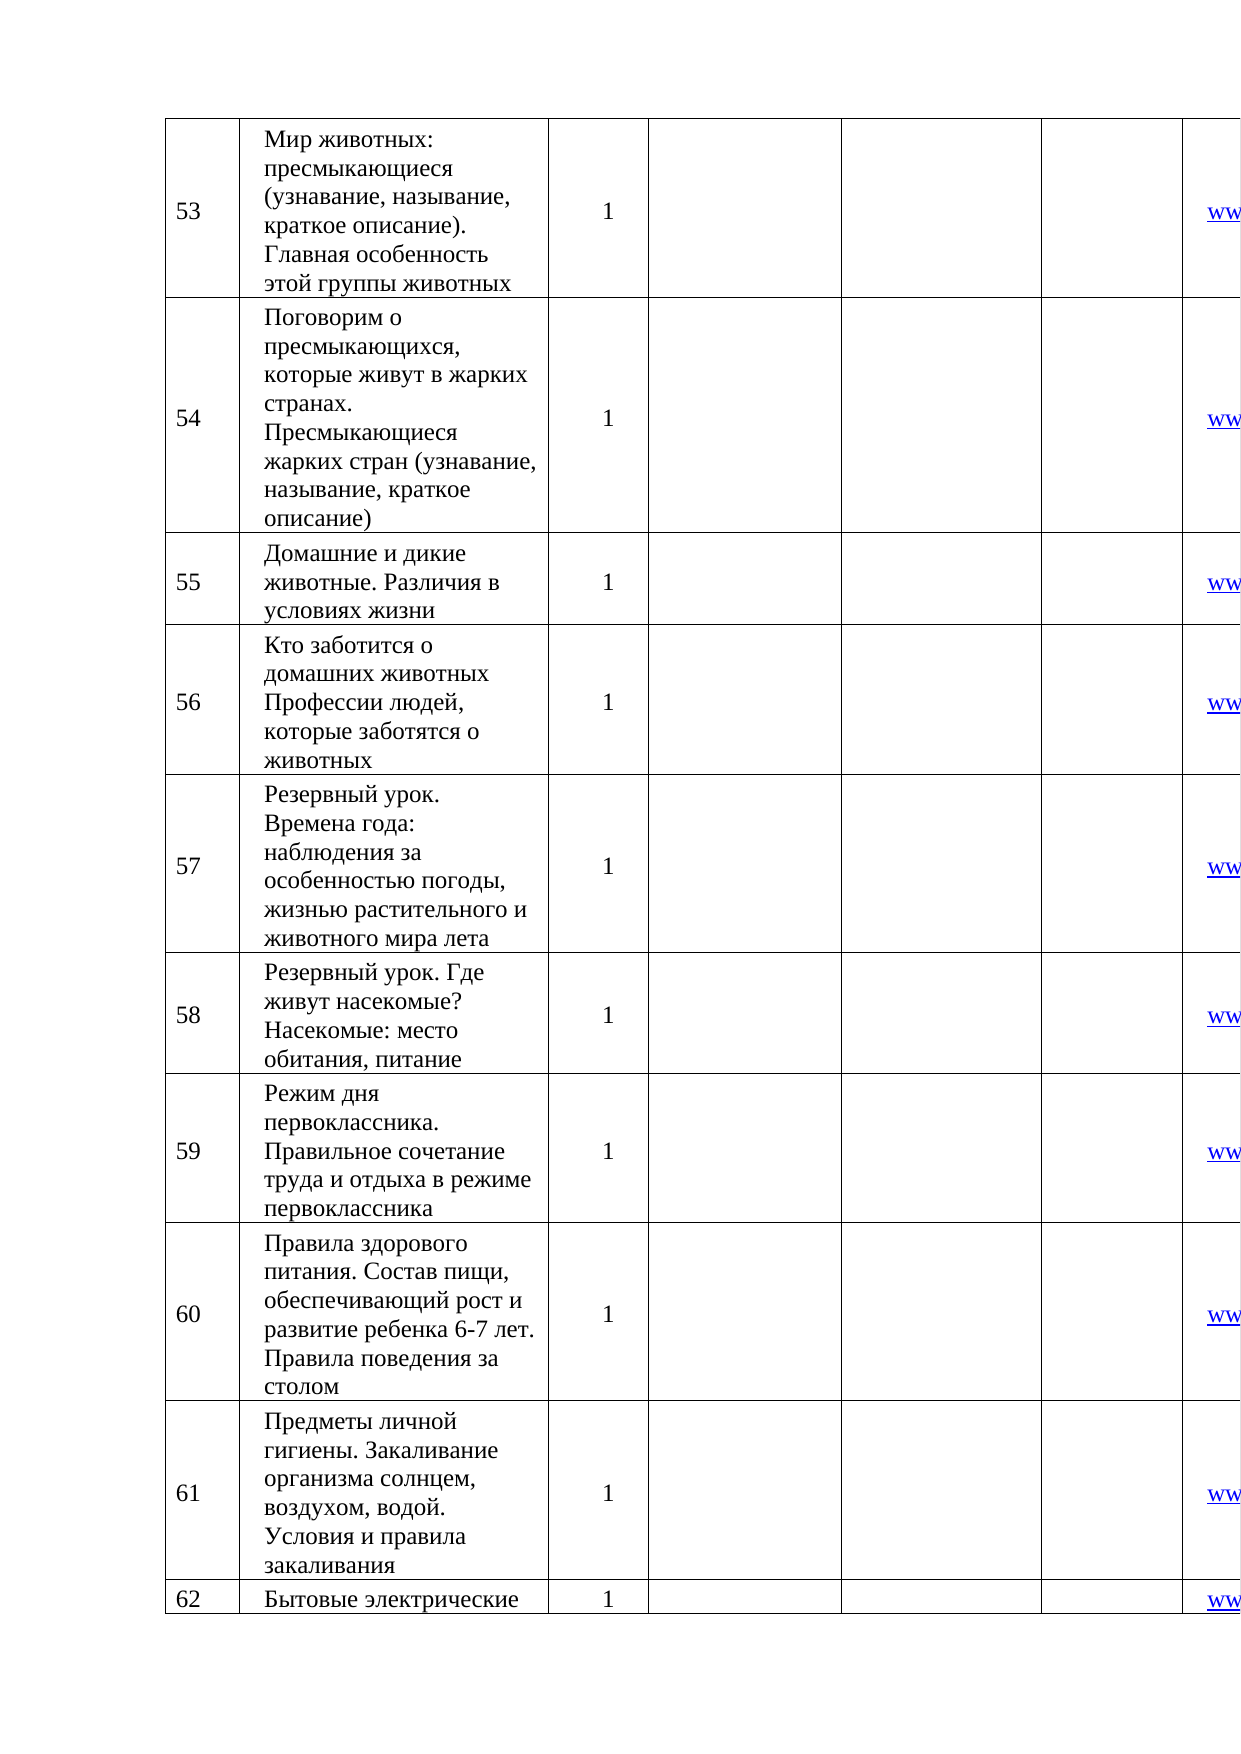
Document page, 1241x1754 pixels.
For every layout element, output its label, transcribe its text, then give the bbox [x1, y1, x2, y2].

table_cell [1042, 1580, 1182, 1613]
table_cell Мир животных: пресмыкающиеся (узнавание, называние, краткое описание). Главная особенность этой группы животных [240, 119, 548, 296]
table_cell [649, 625, 841, 773]
table_cell www.encyclopedia.ru [1183, 1580, 1240, 1613]
table_cell 57 [166, 775, 239, 952]
table_cell Кто заботится о домашних животных Профессии людей, которые заботятся о животных [240, 625, 548, 773]
table_cell [1042, 775, 1182, 952]
table_cell [649, 1580, 841, 1613]
table_cell [842, 533, 1041, 624]
table_cell 1 [549, 1223, 648, 1400]
table_cell 1 [549, 119, 648, 296]
table_cell [842, 1401, 1041, 1578]
table_cell 55 [166, 533, 239, 624]
table_cell [1042, 953, 1182, 1072]
table_cell [842, 1074, 1041, 1222]
table_cell [842, 775, 1041, 952]
table_cell [649, 1401, 841, 1578]
table_cell Резервный урок. Времена года: наблюдения за особенностью погоды, жизнью растительного и животного мира лета [240, 775, 548, 952]
table_cell [649, 1074, 841, 1222]
table_cell Поговорим о пресмыкающихся, которые живут в жарких странах. Пресмыкающиеся жарких стран (узнавание, называние, краткое описание) [240, 298, 548, 532]
table_cell 1 [549, 298, 648, 532]
table_cell 61 [166, 1401, 239, 1578]
table_cell [1042, 1074, 1182, 1222]
table_cell [649, 775, 841, 952]
table_cell www.encyclopedia.ru [1183, 1074, 1240, 1222]
table_cell Резервный урок. Где живут насекомые? Насекомые: место обитания, питание [240, 953, 548, 1072]
table_cell www.encyclopedia.ru [1183, 119, 1240, 296]
table_cell [842, 1223, 1041, 1400]
table_cell 56 [166, 625, 239, 773]
table_cell www.encyclopedia.ru [1183, 953, 1240, 1072]
table_cell www.encyclopedia.ru [1183, 1401, 1240, 1578]
table_cell [649, 119, 841, 296]
table_cell 60 [166, 1223, 239, 1400]
table_cell [842, 625, 1041, 773]
table_cell 1 [549, 953, 648, 1072]
table_cell [1042, 298, 1182, 532]
table_cell [842, 298, 1041, 532]
table_cell 62 [166, 1580, 239, 1613]
table_cell [1042, 1401, 1182, 1578]
table_cell [842, 119, 1041, 296]
table_cell [649, 533, 841, 624]
table_cell [1042, 625, 1182, 773]
table_cell Предметы личной гигиены. Закаливание организма солнцем, воздухом, водой. Условия и правила закаливания [240, 1401, 548, 1578]
table_cell [1042, 119, 1182, 296]
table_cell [240, 1580, 548, 1613]
table_cell 1 [549, 625, 648, 773]
table_cell [649, 1223, 841, 1400]
table_cell [649, 953, 841, 1072]
table_cell Режим дня первоклассника. Правильное сочетание труда и отдыха в режиме первоклассника [240, 1074, 548, 1222]
table_cell www.encyclopedia.ru [1183, 1223, 1240, 1400]
table_cell Домашние и дикие животные. Различия в условиях жизни [240, 533, 548, 624]
table_cell [842, 953, 1041, 1072]
table_cell www.encyclopedia.ru [1183, 775, 1240, 952]
table_cell Правила здорового питания. Состав пищи, обеспечивающий рост и развитие ребенка 6-7 лет. Правила поведения за столом [240, 1223, 548, 1400]
table_cell 1 [549, 1401, 648, 1578]
table_cell www.encyclopedia.ru [1183, 298, 1240, 532]
table_cell 59 [166, 1074, 239, 1222]
table_cell [1042, 1223, 1182, 1400]
table_cell 1 [549, 1580, 648, 1613]
table_cell 1 [549, 1074, 648, 1222]
table_cell www.encyclopedia.ru [1183, 625, 1240, 773]
table_cell [649, 298, 841, 532]
table_cell 53 [166, 119, 239, 296]
table_cell 1 [549, 775, 648, 952]
table_cell [1042, 533, 1182, 624]
table_cell 54 [166, 298, 239, 532]
table_cell www.encyclopedia.ru [1183, 533, 1240, 624]
table_cell [842, 1580, 1041, 1613]
table_cell 1 [549, 533, 648, 624]
table_cell 58 [166, 953, 239, 1072]
